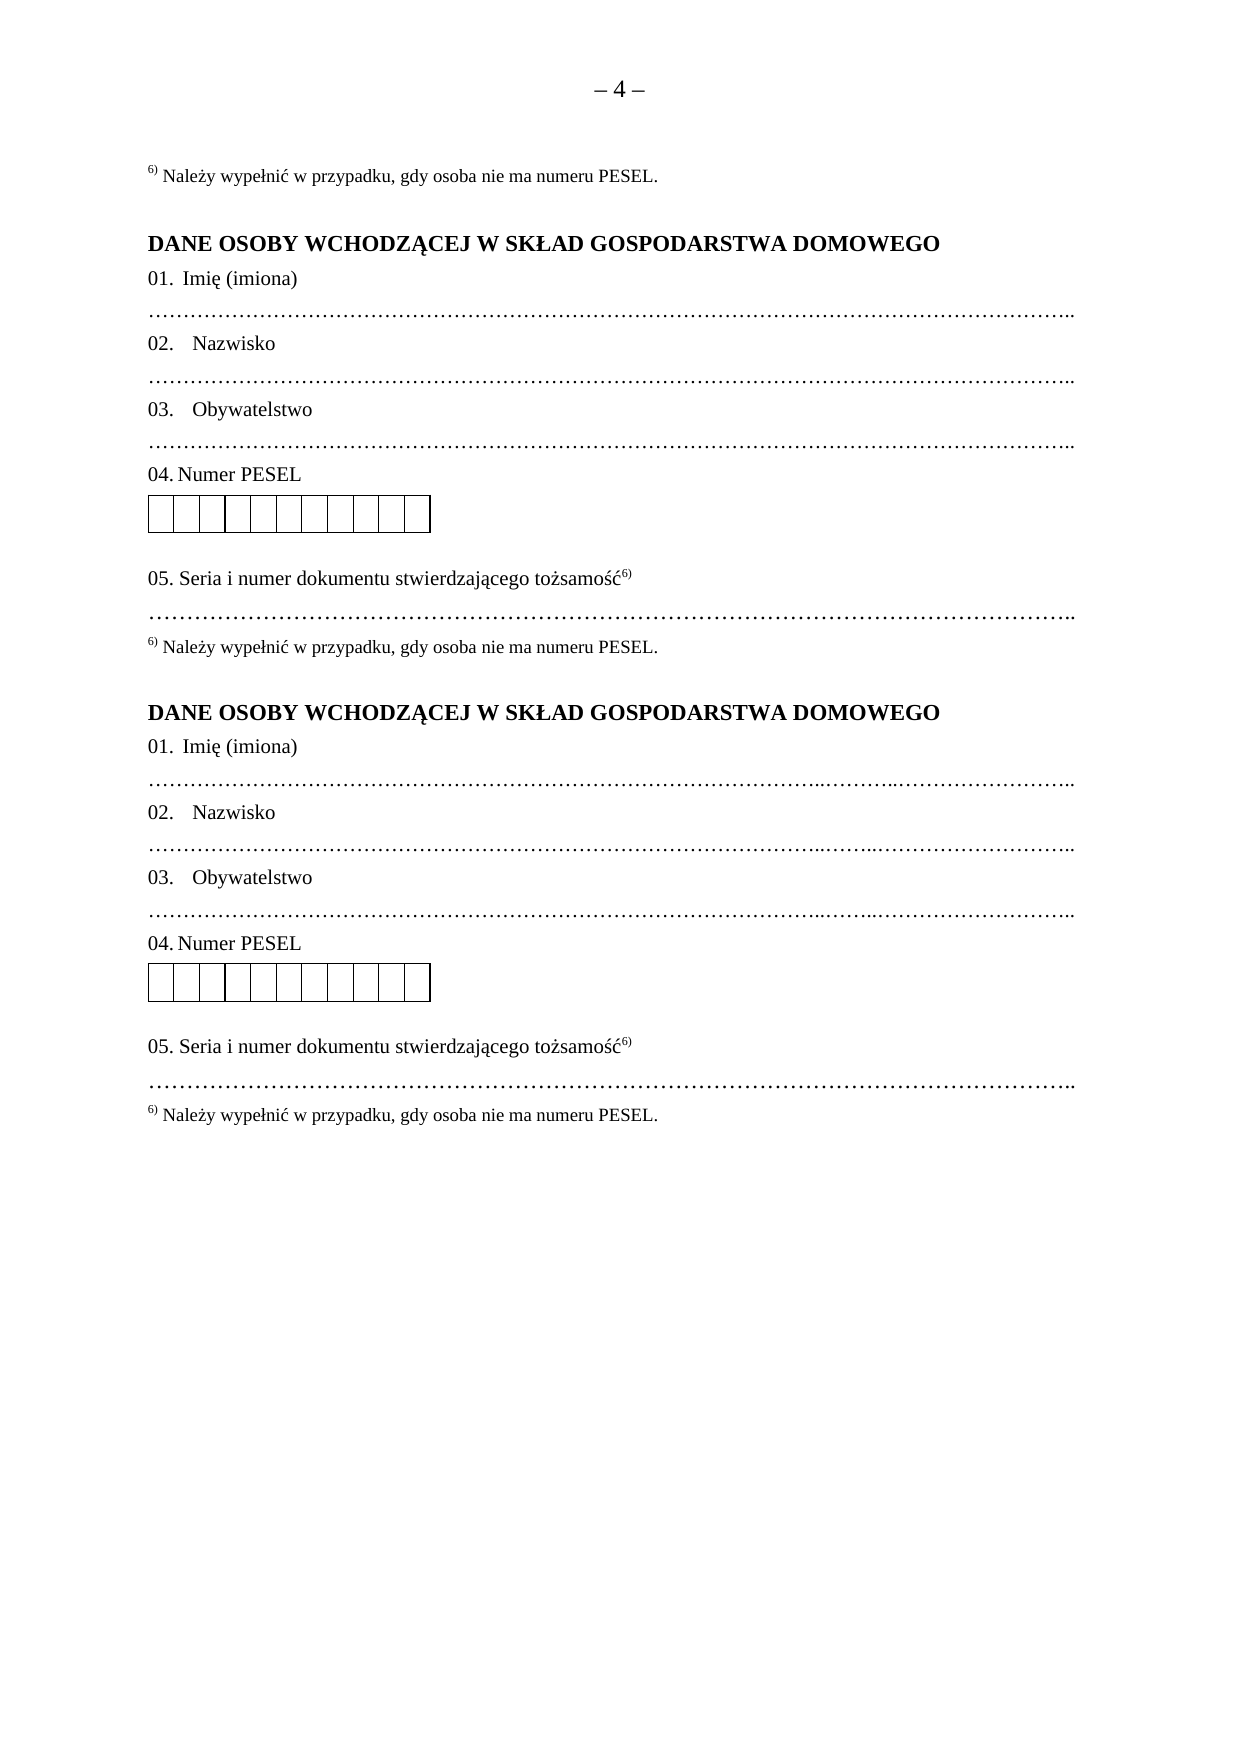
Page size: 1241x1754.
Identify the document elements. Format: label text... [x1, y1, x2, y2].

list Nazwisko [148, 331, 1079, 355]
table_header [174, 496, 199, 532]
table_header [226, 964, 250, 1001]
table_header [174, 964, 199, 1001]
table_header [277, 496, 301, 532]
list Obywatelstwo [148, 396, 1079, 421]
text ………………………………………………………………………………………………………….. [148, 1067, 1091, 1093]
table_header [354, 964, 378, 1001]
text ……………………………………………………………………………………..……..……………………….. [148, 832, 1091, 856]
text …………………………………………………………………………………………………………………….. [148, 429, 1091, 453]
table_header [405, 964, 429, 1001]
table_header [149, 964, 173, 1001]
text 6) Należy wypełnić w przypadku, gdy osoba nie ma numeru PESEL. [148, 634, 1079, 658]
table_header [354, 496, 378, 532]
table_header [200, 964, 224, 1001]
list Imię (imiona) [148, 266, 1079, 290]
table_header [251, 964, 276, 1001]
table_header [302, 496, 327, 532]
list Imię (imiona) [148, 734, 1079, 758]
text ……………………………………………………………………………………..……..……………………….. [148, 898, 1091, 922]
table_header [226, 496, 250, 532]
list Nazwisko [148, 800, 1079, 824]
text DANE OSOBY WCHODZĄCEJ W SKŁAD GOSPODARSTWA DOMOWEGO [148, 230, 1091, 257]
table_header [200, 496, 224, 532]
table_header [328, 964, 353, 1001]
list Numer PESEL [148, 462, 1079, 486]
list Obywatelstwo [148, 865, 1079, 889]
text 05. Seria i numer dokumentu stwierdzającego tożsamość6) [148, 1034, 1091, 1058]
text 6) Należy wypełnić w przypadku, gdy osoba nie ma numeru PESEL. [148, 162, 1079, 187]
text 05. Seria i numer dokumentu stwierdzającego tożsamość6) [148, 566, 1091, 590]
table_header [379, 496, 404, 532]
table_header [149, 496, 173, 532]
text ………………………………………………………………………………………………………….. [148, 598, 1091, 625]
text …………………………………………………………………………………………………………………….. [148, 364, 1091, 388]
table_header [379, 964, 404, 1001]
text DANE OSOBY WCHODZĄCEJ W SKŁAD GOSPODARSTWA DOMOWEGO [148, 699, 1091, 725]
table_header [302, 964, 327, 1001]
table_header [405, 496, 429, 532]
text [148, 298, 1091, 322]
table_header [328, 496, 353, 532]
list Numer PESEL [148, 931, 1079, 954]
table_header [277, 964, 301, 1001]
text ……………………………………………………………………………………..………..…………………….. [148, 767, 1091, 791]
table_header [251, 496, 276, 532]
text 6) Należy wypełnić w przypadku, gdy osoba nie ma numeru PESEL. [148, 1102, 1079, 1126]
